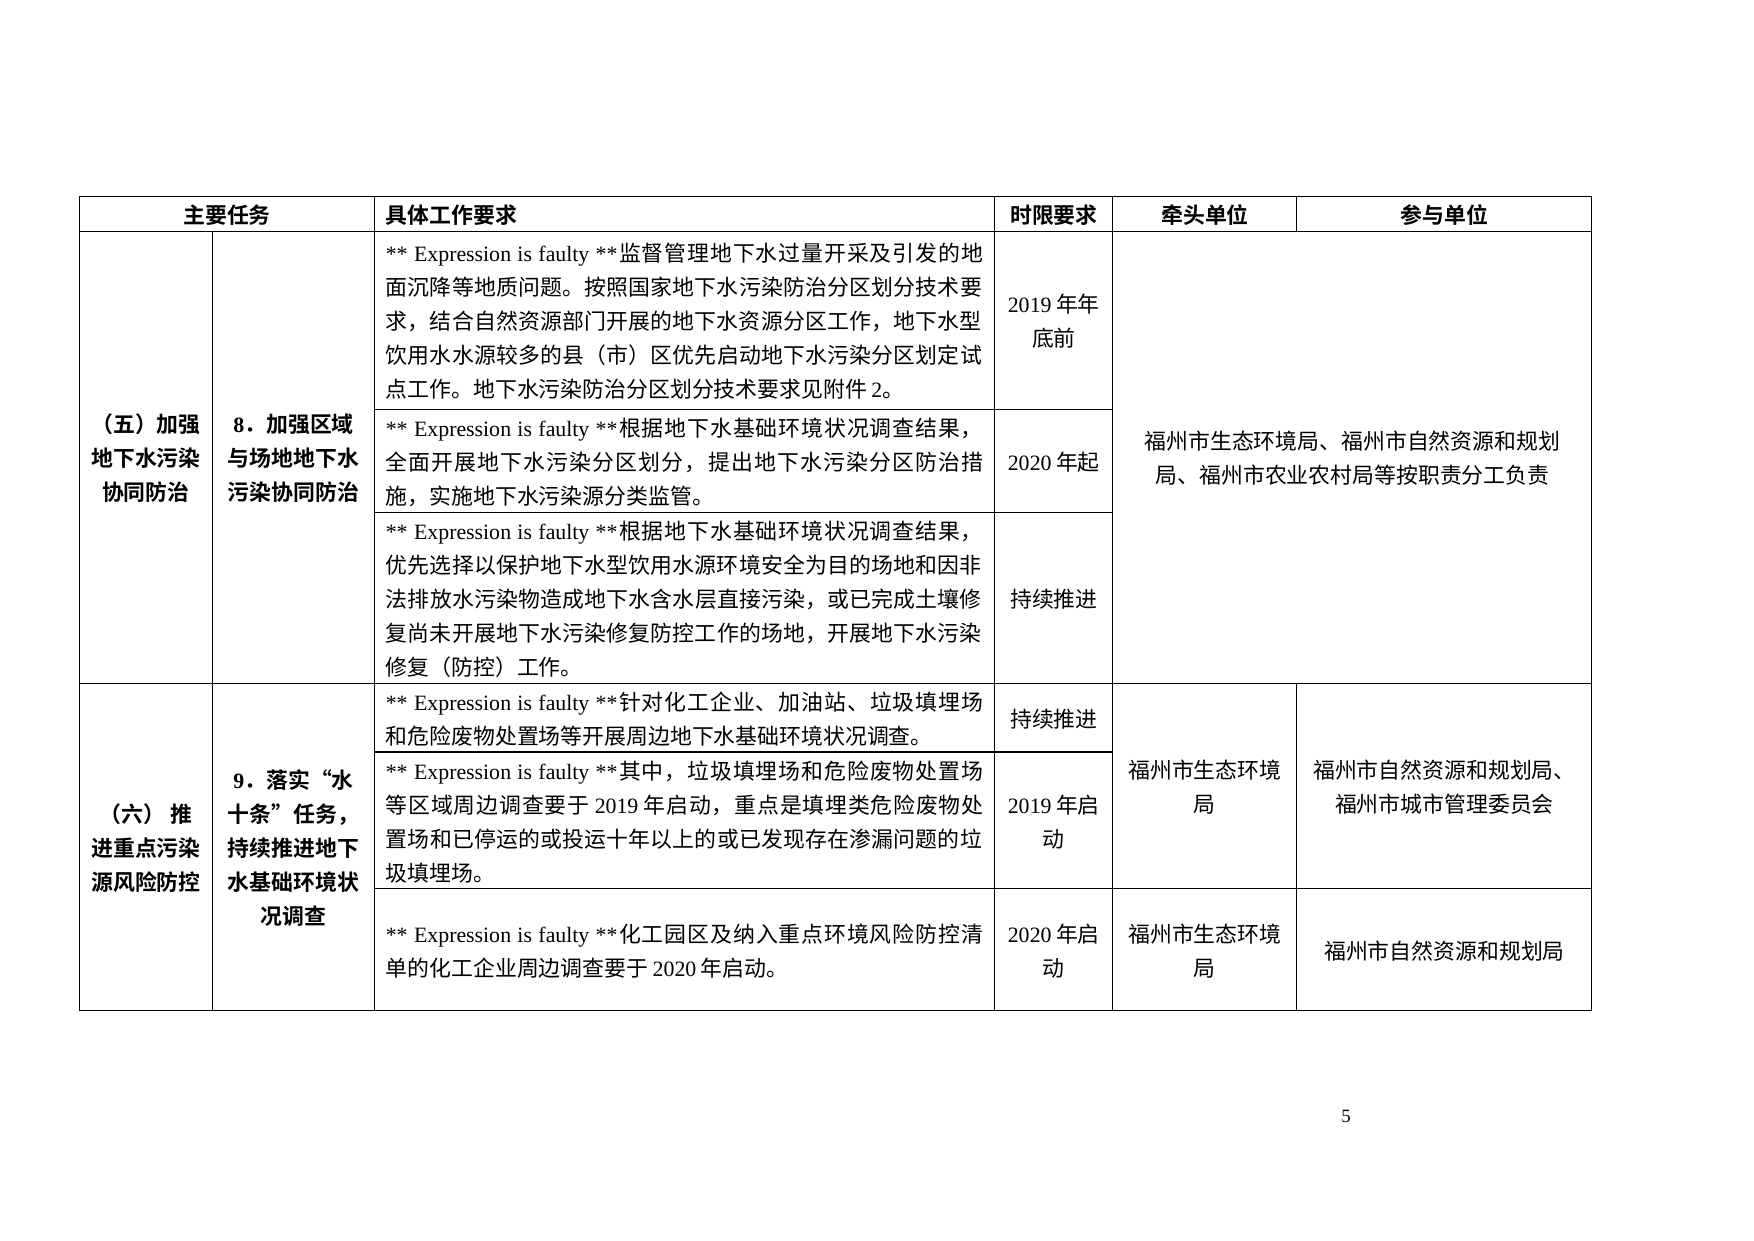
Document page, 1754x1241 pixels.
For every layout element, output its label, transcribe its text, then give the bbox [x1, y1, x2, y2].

table_header 参与单位 [1297, 197, 1591, 231]
table_header 具体工作要求 [375, 197, 994, 231]
table_cell ②其中，垃圾填埋场和危险废物处置场等区域周边调查要于2019年启动，重点是填埋类危险废物处置场和已停运的或投运十年以上的或已发现存在渗漏问题的垃圾填埋场。 [375, 753, 994, 888]
table_cell 福州市生态环境局、福州市自然资源和规划局、福州市农业农村局等按职责分工负责 [1113, 232, 1591, 682]
table_cell ③根据地下水基础环境状况调查结果，优先选择以保护地下水型饮用水源环境安全为目的场地和因非法排放水污染物造成地下水含水层直接污染，或已完成土壤修复尚未开展地下水污染修复防控工作的场地，开展地下水污染修复（防控）工作。 [375, 513, 994, 682]
table_cell ①监督管理地下水过量开采及引发的地面沉降等地质问题。按照国家地下水污染防治分区划分技术要求，结合自然资源部门开展的地下水资源分区工作，地下水型饮用水水源较多的县（市）区优先启动地下水污染分区划定试点工作。地下水污染防治分区划分技术要求见附件2。 [375, 232, 994, 409]
table_cell ②根据地下水基础环境状况调查结果，全面开展地下水污染分区划分，提出地下水污染分区防治措施，实施地下水污染源分类监管。 [375, 410, 994, 512]
table_header 主要任务 [80, 197, 374, 231]
table_cell 福州市自然资源和规划局、福州市城市管理委员会 [1297, 684, 1591, 888]
table_cell 福州市生态环境局 [1113, 889, 1296, 1010]
table_cell 持续推进 [995, 513, 1112, 682]
table_cell 2019年启动 [995, 753, 1112, 888]
table_header 时限要求 [995, 197, 1112, 231]
table_cell 8．加强区域与场地地下水污染协同防治 [213, 232, 374, 682]
table_cell 2020年启动 [995, 889, 1112, 1010]
table_cell ①针对化工企业、加油站、垃圾填埋场和危险废物处置场等开展周边地下水基础环境状况调查。 [375, 684, 994, 751]
table_cell 2020年起 [995, 410, 1112, 512]
table_header 牵头单位 [1113, 197, 1296, 231]
table_cell 9．落实“水十条”任务，持续推进地下水基础环境状况调查 [213, 684, 374, 1010]
table_cell 福州市自然资源和规划局 [1297, 889, 1591, 1010]
table_cell 持续推进 [995, 684, 1112, 751]
table_cell 2019年年底前 [995, 232, 1112, 409]
table_cell （五）加强地下水污染协同防治 [80, 232, 212, 682]
table_cell （六） 推进重点污染源风险防控 [80, 684, 212, 1010]
table_cell ③化工园区及纳入重点环境风险防控清单的化工企业周边调查要于2020年启动。 [375, 889, 994, 1010]
table_cell 福州市生态环境局 [1113, 684, 1296, 888]
